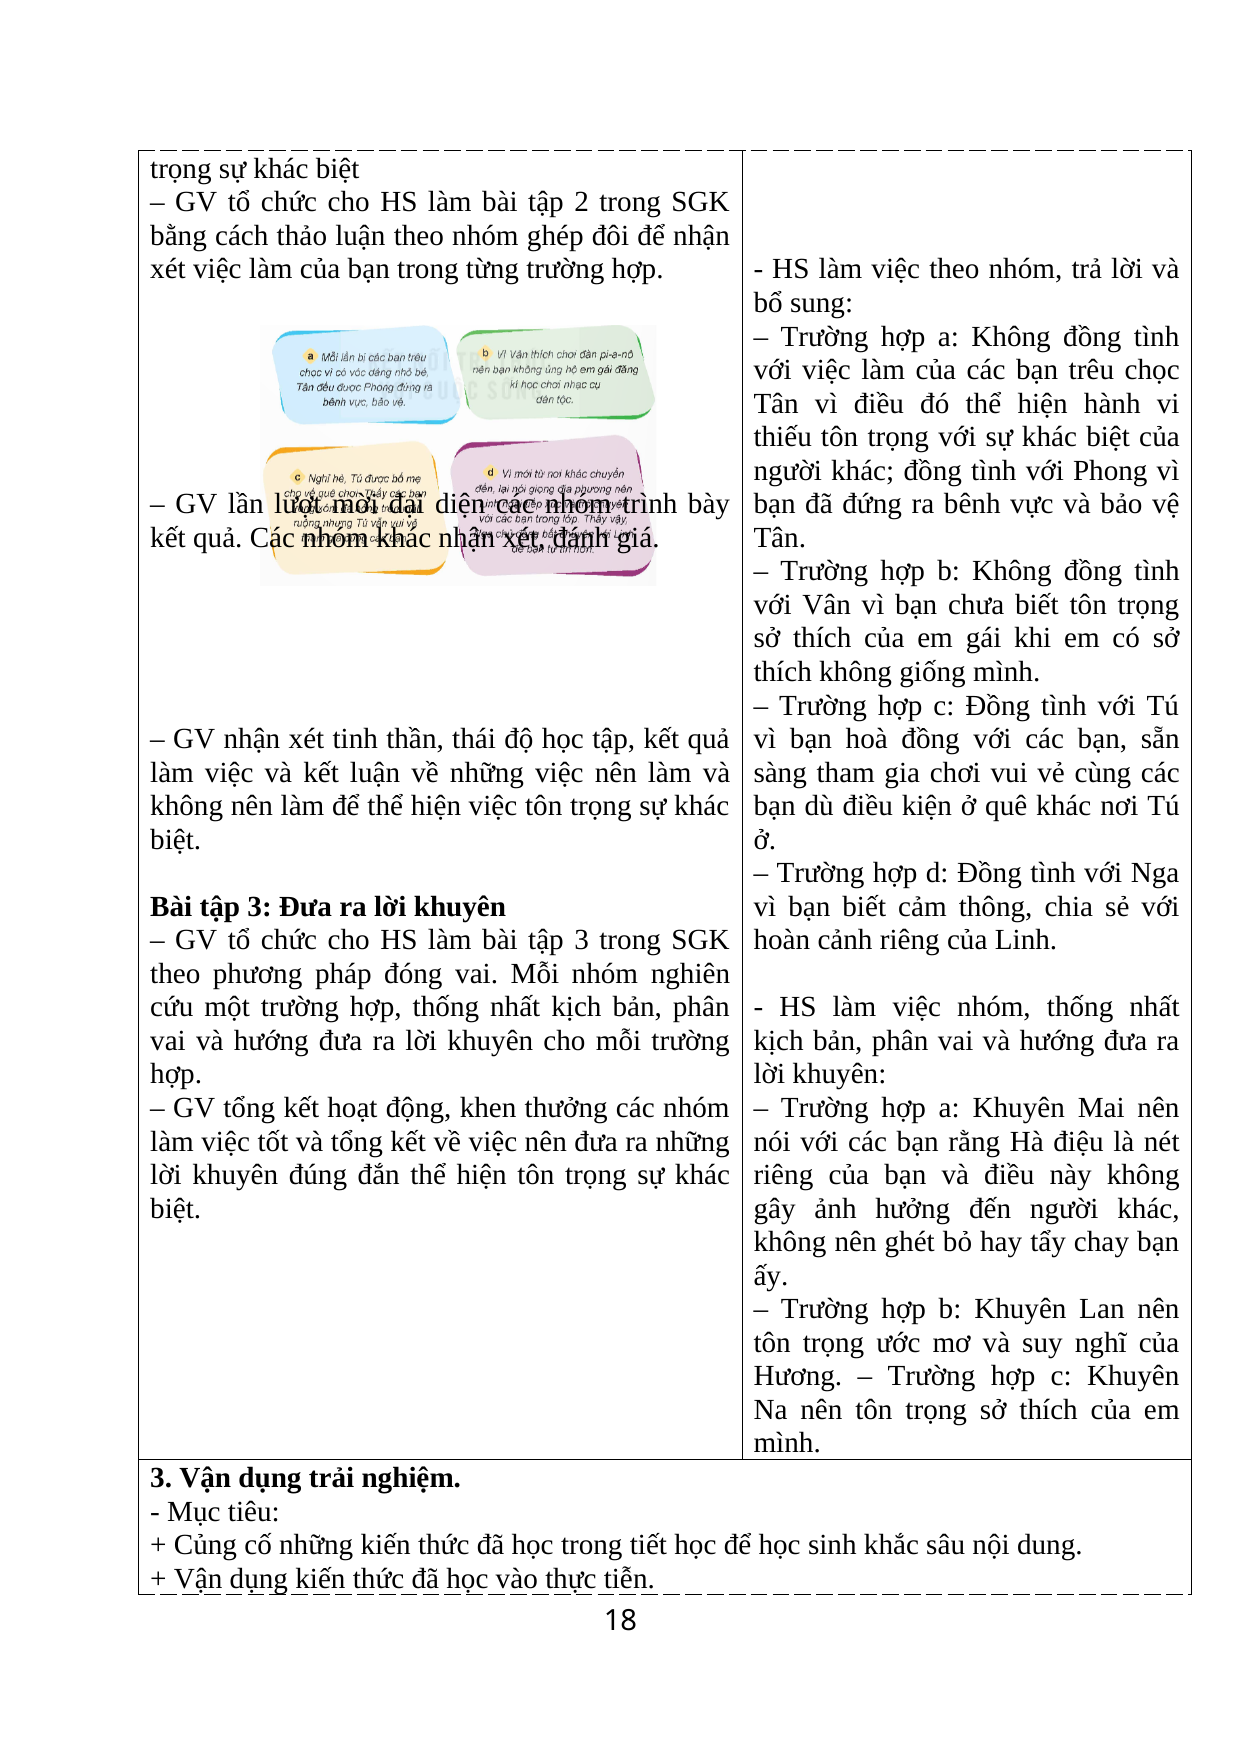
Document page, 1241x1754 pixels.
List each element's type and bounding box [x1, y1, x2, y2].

table_cell [743, 150, 1191, 1459]
table_cell [139, 150, 742, 1459]
table_cell [139, 1460, 1191, 1594]
